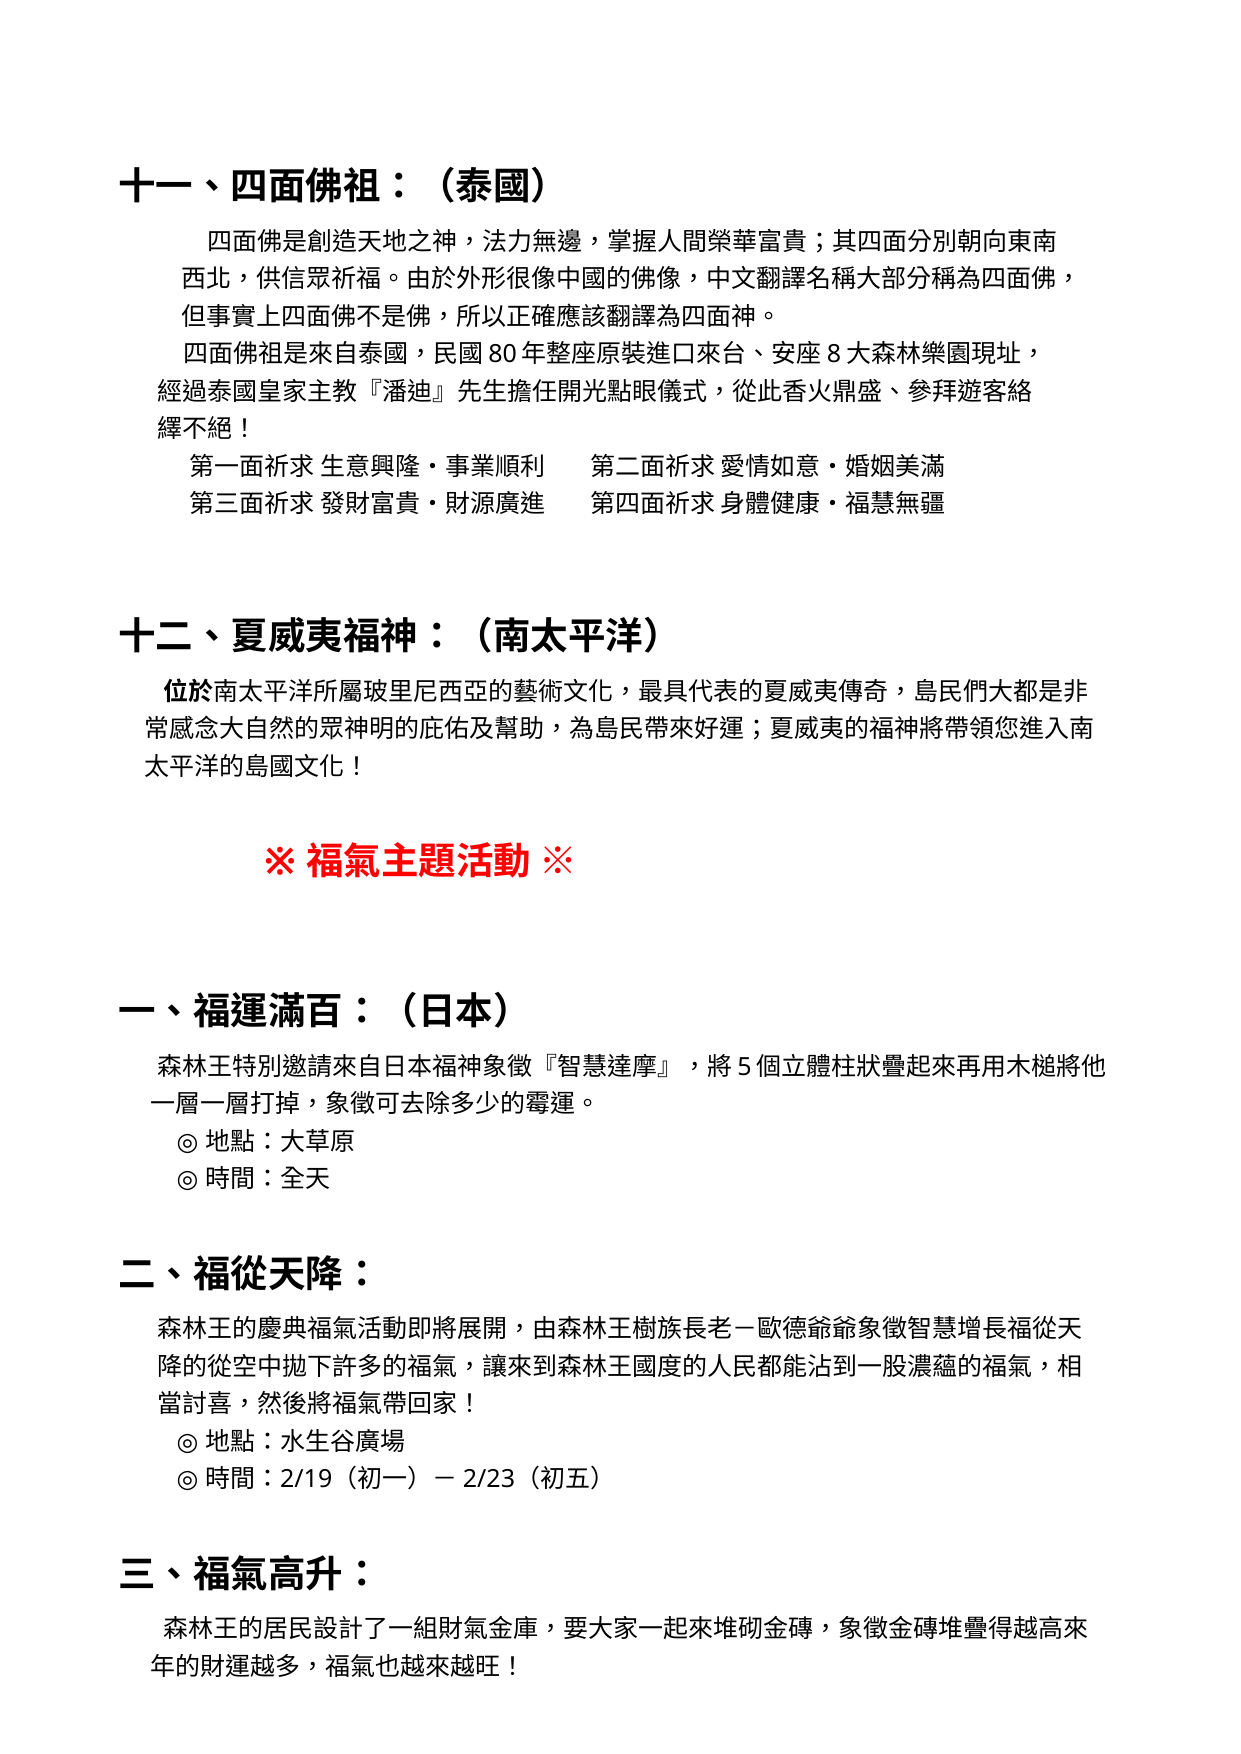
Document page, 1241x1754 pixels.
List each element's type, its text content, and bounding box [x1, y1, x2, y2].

text 森林王的居民設計了一組財氣金庫，要大家一起來堆砌金磚，象徵金磚堆疊得越高來 [118, 1608, 1122, 1646]
text 十二、夏威夷福神：（南太平洋） [118, 596, 1122, 671]
text 十一、四面佛祖：（泰國） [118, 146, 1122, 221]
text 第一面祈求 生意興隆‧事業順利 第二面祈求 愛情如意‧婚姻美滿 [118, 446, 1122, 483]
text 位於南太平洋所屬玻里尼西亞的藝術文化，最具代表的夏威夷傳奇，島民們大都是非 [118, 671, 1122, 708]
text 繹不絕！ [118, 408, 1122, 446]
text 但事實上四面佛不是佛，所以正確應該翻譯為四面神。 [168, 296, 1122, 333]
text ◎ 時間：全天 [118, 1158, 1122, 1196]
text 三、福氣高升： [118, 1533, 1122, 1608]
text 二、福從天降： [118, 1233, 1122, 1308]
text ◎ 地點：大草原 [118, 1121, 1122, 1158]
text ※ 福氣主題活動 ※ [118, 821, 1122, 896]
text 西北，供信眾祈福。由於外形很像中國的佛像，中文翻譯名稱大部分稱為四面佛， [168, 258, 1122, 296]
text 四面佛祖是來自泰國，民國80年整座原裝進口來台、安座8大森林樂園現址， [118, 333, 1122, 371]
text 森林王特別邀請來自日本福神象徵『智慧達摩』，將5個立體柱狀疊起來再用木槌將他 [118, 1046, 1122, 1083]
text 經過泰國皇家主教『潘迪』先生擔任開光點眼儀式，從此香火鼎盛、參拜遊客絡 [118, 371, 1122, 408]
text ◎ 地點：水生谷廣場 [118, 1421, 1122, 1458]
text 森林王的慶典福氣活動即將展開，由森林王樹族長老－歐德爺爺象徵智慧增長福從天 [118, 1308, 1122, 1346]
text ◎ 時間：2/19（初一）－ 2/23（初五） [118, 1458, 1122, 1496]
text 常感念大自然的眾神明的庇佑及幫助，為島民帶來好運；夏威夷的福神將帶領您進入南 [118, 708, 1122, 746]
text 降的從空中拋下許多的福氣，讓來到森林王國度的人民都能沾到一股濃蘊的福氣，相 [118, 1346, 1122, 1383]
text 第三面祈求 發財富貴‧財源廣進 第四面祈求 身體健康‧福慧無疆 [118, 483, 1122, 521]
text 當討喜，然後將福氣帶回家！ [118, 1383, 1122, 1421]
text 四面佛是創造天地之神，法力無邊，掌握人間榮華富貴；其四面分別朝向東南 [168, 221, 1122, 258]
text 年的財運越多，福氣也越來越旺！ [118, 1646, 1122, 1683]
text 一層一層打掉，象徵可去除多少的霉運。 [118, 1083, 1122, 1121]
text 一、福運滿百：（日本） [118, 971, 1122, 1046]
text 太平洋的島國文化！ [118, 746, 1122, 783]
